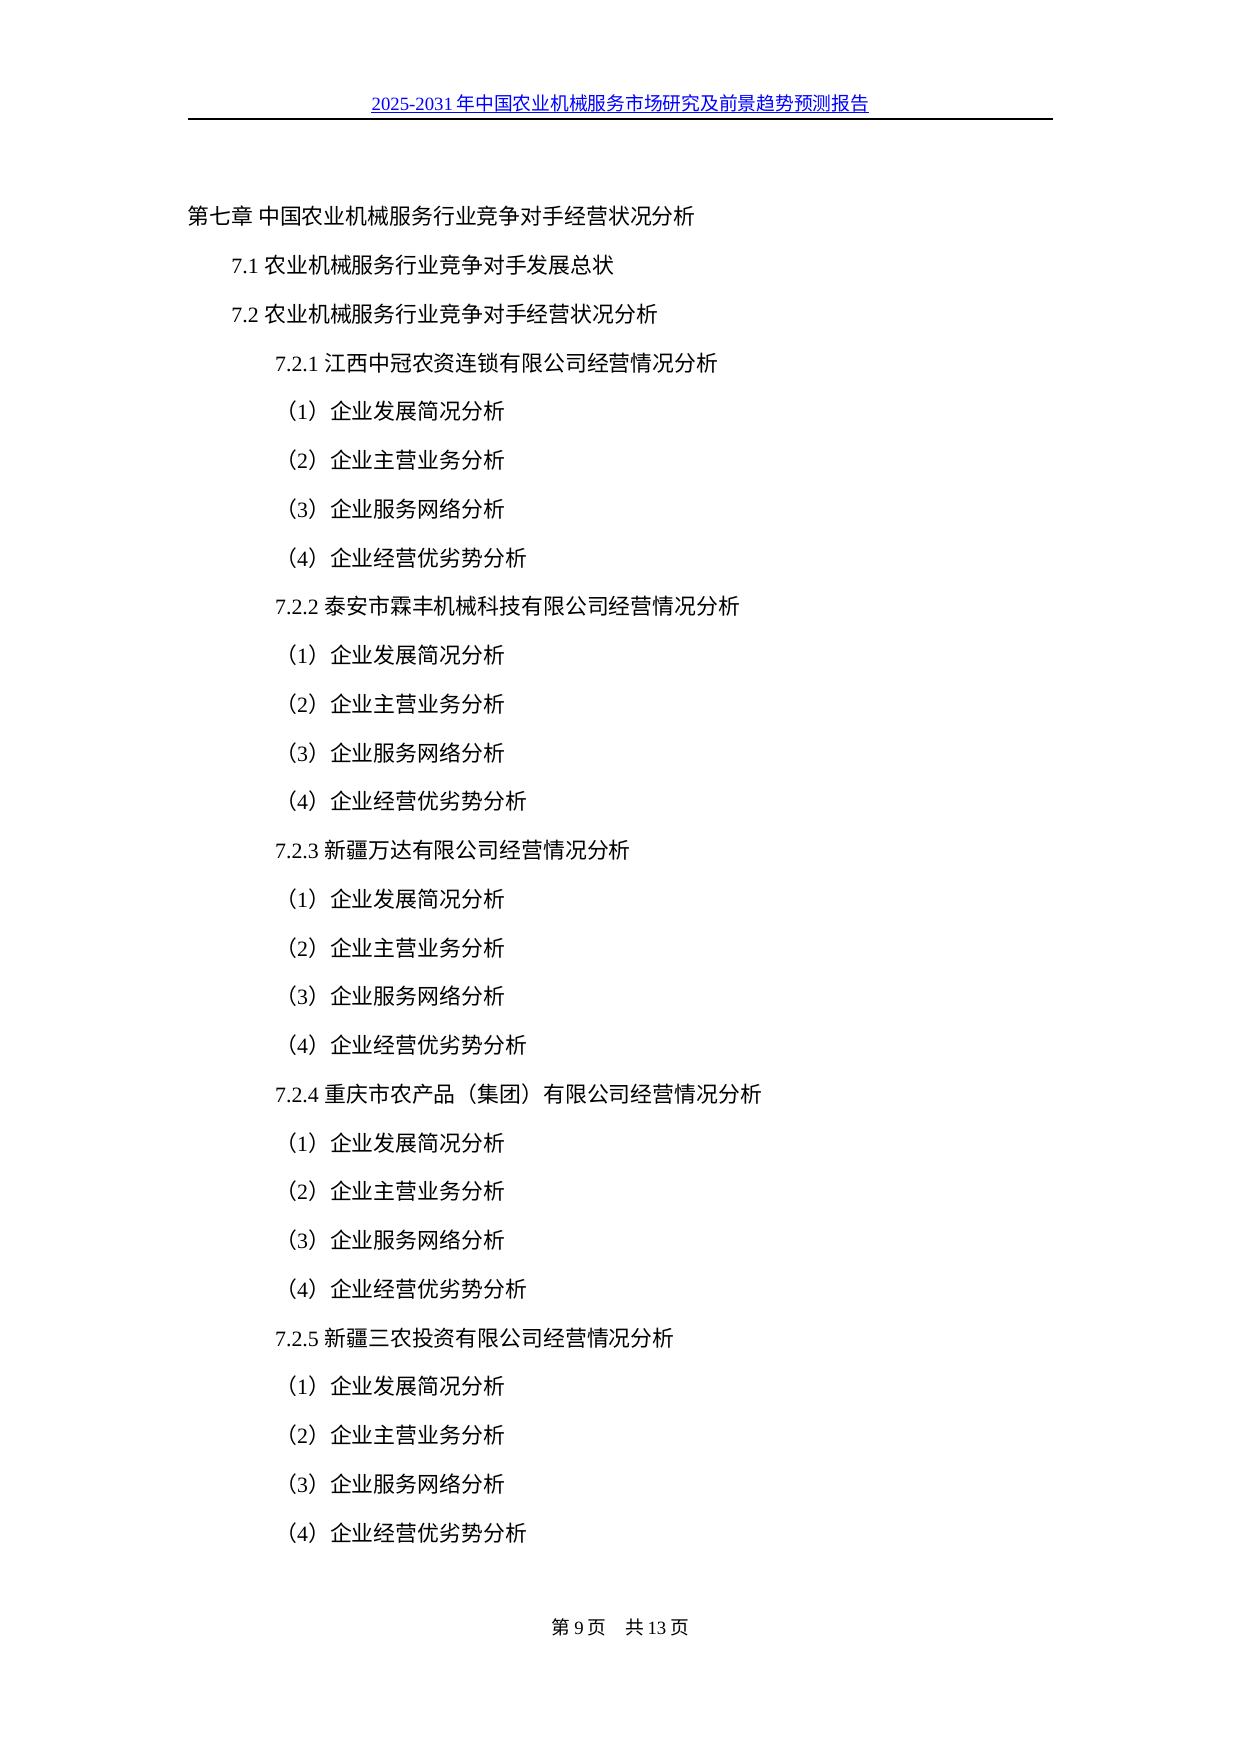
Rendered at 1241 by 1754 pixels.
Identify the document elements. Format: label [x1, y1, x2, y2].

text [187, 150, 1053, 1548]
